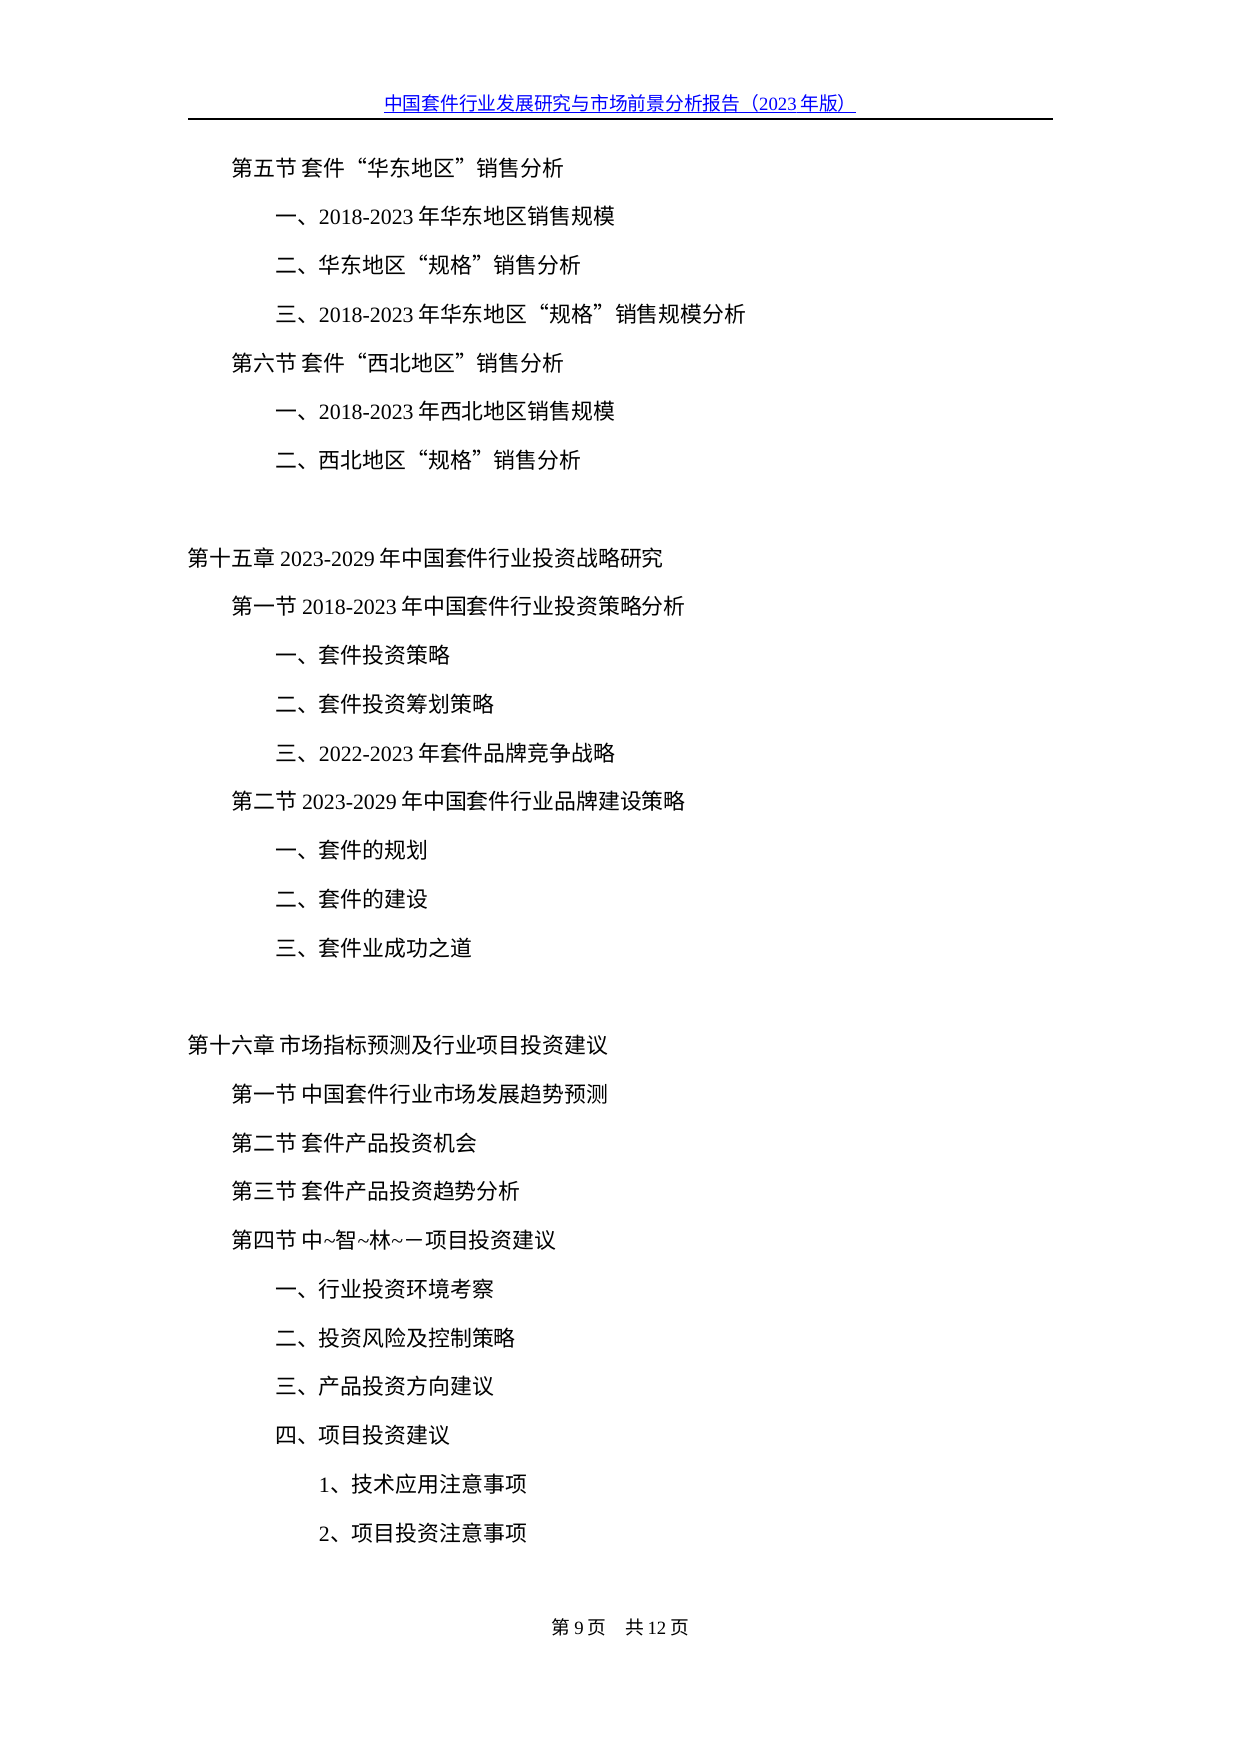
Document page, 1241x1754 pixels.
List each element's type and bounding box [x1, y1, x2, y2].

text [187, 150, 1053, 1548]
